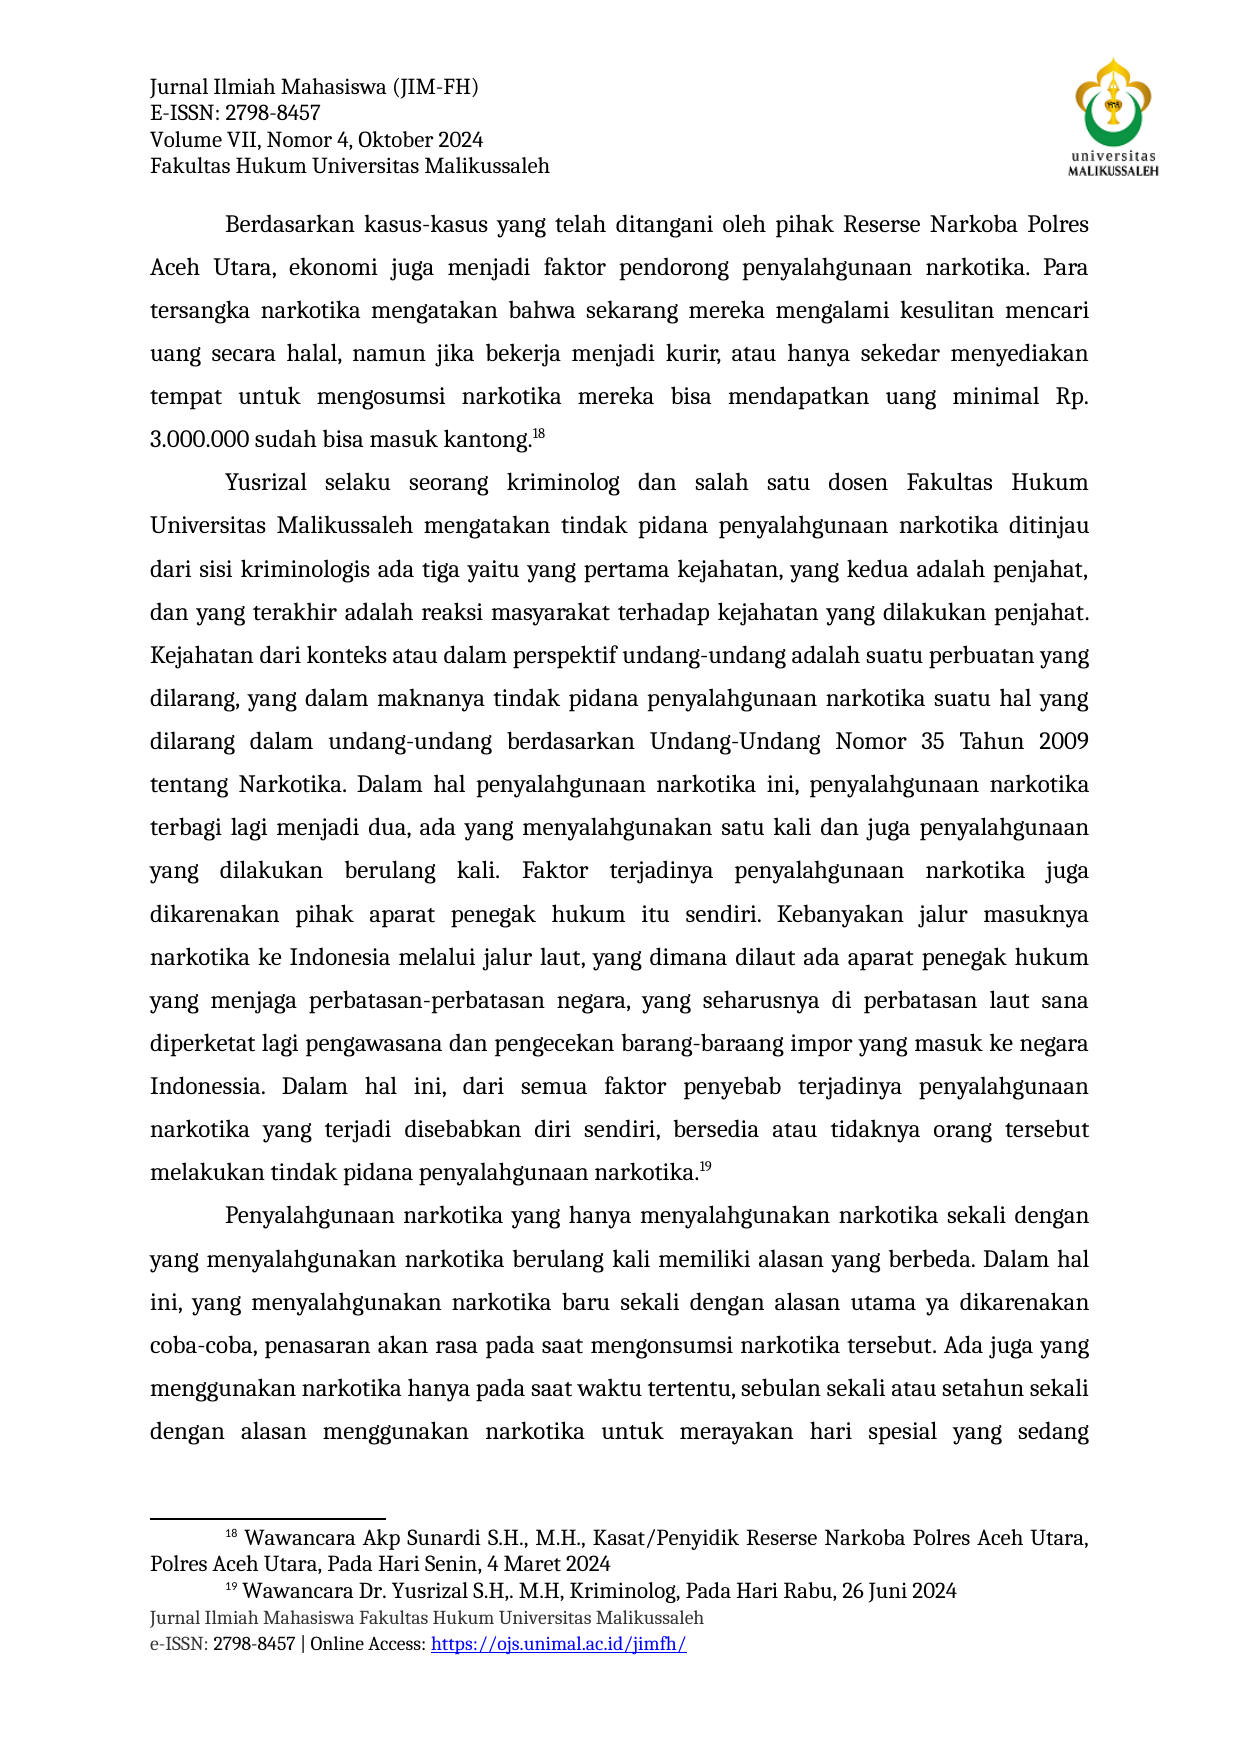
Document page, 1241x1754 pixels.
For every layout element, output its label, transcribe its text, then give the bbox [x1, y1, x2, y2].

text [150, 1201, 1090, 1446]
text Yusrizal selaku seorang kriminolog dan salah satu dosen Fakultas Hukum Universitas Malikussaleh mengatakan tindak pidana penyalahgunaan narkotika ditinjau dari sisi kriminologis ada tiga yaitu yang pertama kejahatan, yang kedua adalah penjahat, dan yang terakhir adalah reaksi masyarakat terhadap kejahatan yang dilakukan penjahat. Kejahatan dari konteks atau dalam perspektif undang-undang adalah suatu perbuatan yang dilarang, yang dalam maknanya tindak pidana penyalahgunaan narkotika suatu hal yang dilarang dalam undang-undang berdasarkan Undang-Undang Nomor 35 Tahun 2009 tentang Narkotika. Dalam hal penyalahgunaan narkotika ini, penyalahgunaan narkotika terbagi lagi menjadi dua, ada yang menyalahgunakan satu kali dan juga penyalahgunaan yang dilakukan berulang kali. Faktor terjadinya penyalahgunaan narkotika juga dikarenakan pihak aparat penegak hukum itu sendiri. Kebanyakan jalur masuknya narkotika ke Indonesia melalui jalur laut, yang dimana dilaut ada aparat penegak hukum yang menjaga perbatasan-perbatasan negara, yang seharusnya di perbatasan laut sana diperketat lagi pengawasana dan pengecekan barang-baraang impor yang masuk ke negara Indonessia. Dalam hal ini, dari semua faktor penyebab terjadinya penyalahgunaan narkotika yang terjadi disebabkan diri sendiri, bersedia atau tidaknya orang tersebut melakukan tindak pidana penyalahgunaan narkotika. [150, 468, 1090, 1187]
text Berdasarkan kasus-kasus yang telah ditangani oleh pihak Reserse Narkoba Polres Aceh Utara, ekonomi juga menjadi faktor pendorong penyalahgunaan narkotika. Para tersangka narkotika mengatakan bahwa sekarang mereka mengalami kesulitan mencari uang secara halal, namun jika bekerja menjadi kurir, atau hanya sekedar menyediakan tempat untuk mengosumsi narkotika mereka bisa mendapatkan uang minimal Rp. 3.000.000 sudah bisa masuk kantong. [150, 209, 1090, 454]
picture [1037, 31, 1189, 201]
